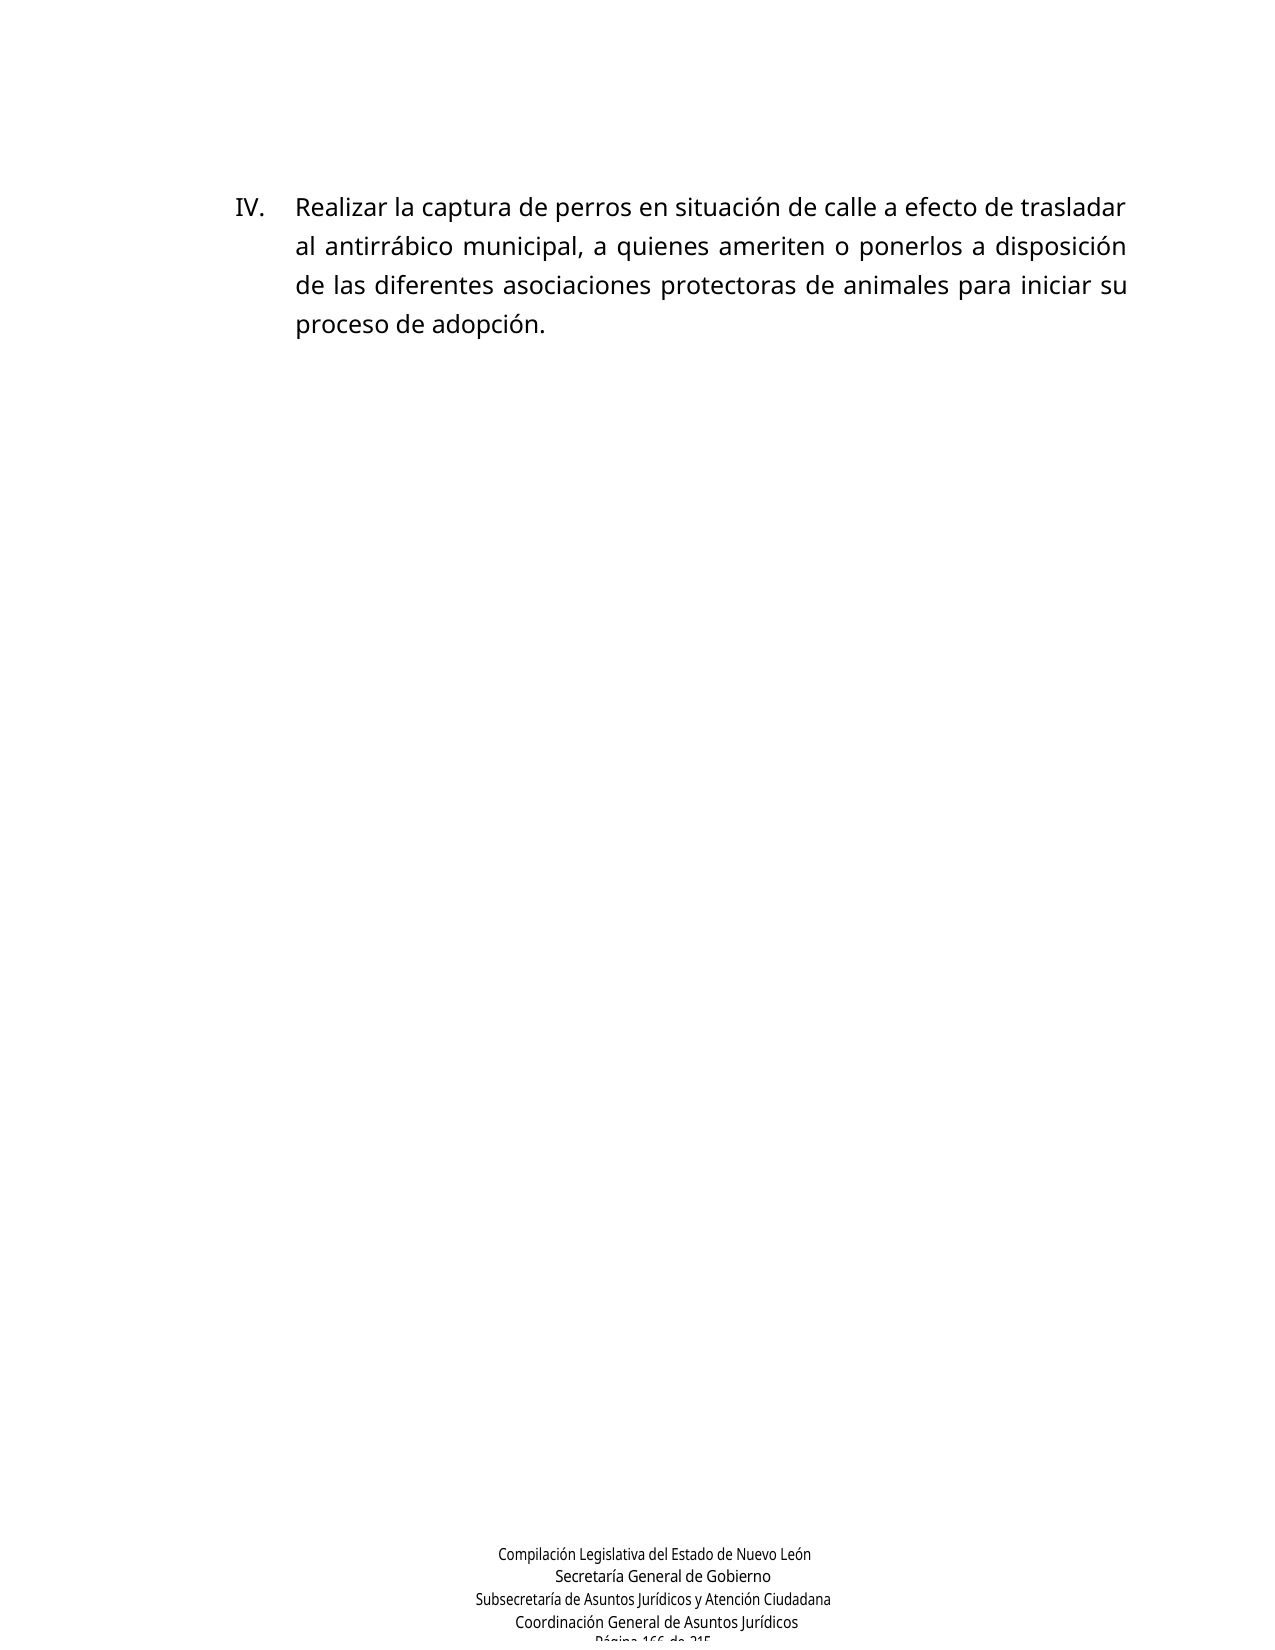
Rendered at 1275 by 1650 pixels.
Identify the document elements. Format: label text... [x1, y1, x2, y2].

list Realizar la captura de perros en situación de calle a efecto de trasladar al antirrábico municipal, a quienes ameriten o ponerlos a disposición de las diferentes asociaciones protectoras de animales para iniciar su proceso de adopción. [235, 189, 1128, 341]
